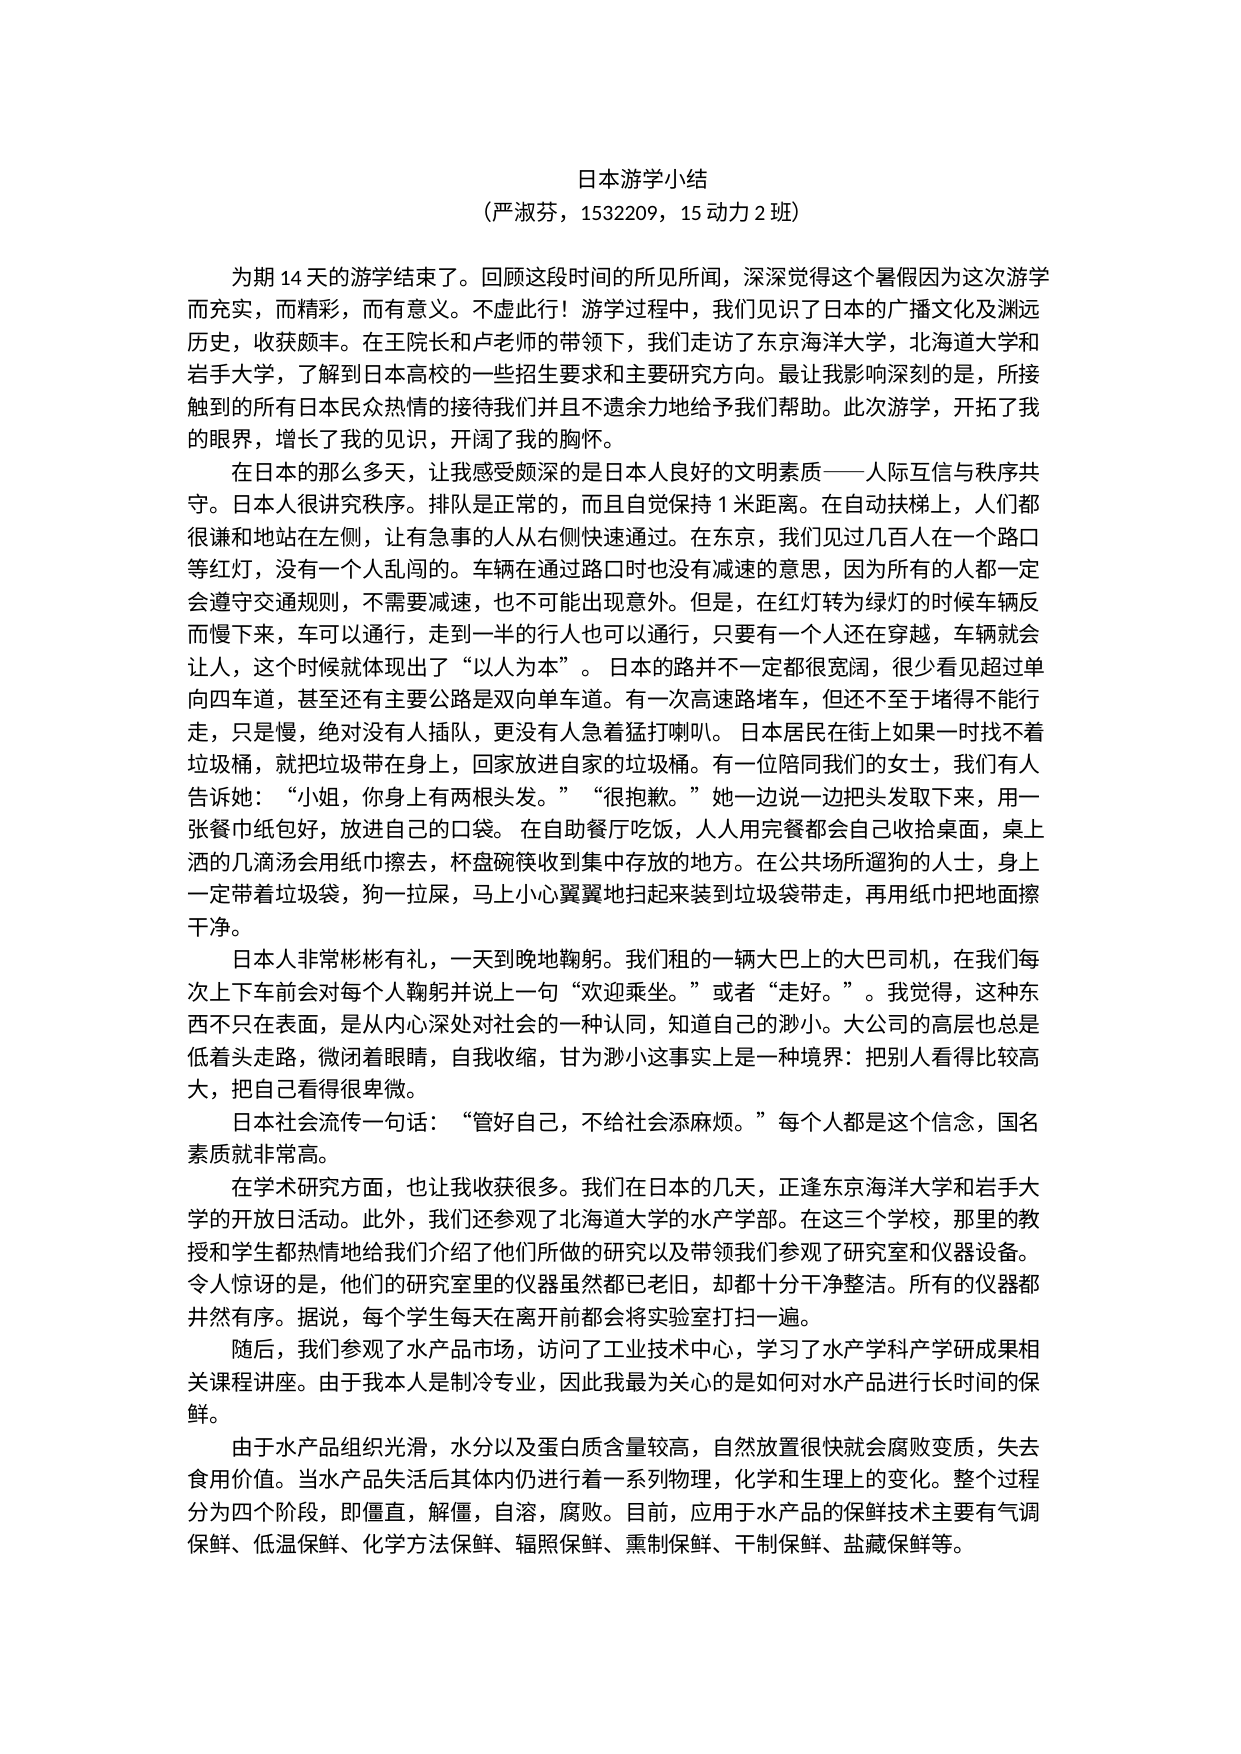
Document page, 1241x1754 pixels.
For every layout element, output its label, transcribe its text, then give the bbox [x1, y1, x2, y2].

text 日本社会流传一句话：“管好自己，不给社会添麻烦。”每个人都是这个信念，国名素质就非常高。 [187, 1104, 1053, 1169]
text 在学术研究方面，也让我收获很多。我们在日本的几天，正逢东京海洋大学和岩手大学的开放日活动。此外，我们还参观了北海道大学的水产学部。在这三个学校，那里的教授和学生都热情地给我们介绍了他们所做的研究以及带领我们参观了研究室和仪器设备。令人惊讶的是，他们的研究室里的仪器虽然都已老旧，却都十分干净整洁。所有的仪器都井然有序。据说，每个学生每天在离开前都会将实验室打扫一遍。 [187, 1169, 1053, 1332]
text 在日本的那么多天，让我感受颇深的是日本人良好的文明素质——人际互信与秩序共守。日本人很讲究秩序。排队是正常的，而且自觉保持1米距离。在自动扶梯上，人们都很谦和地站在左侧，让有急事的人从右侧快速通过。在东京，我们见过几百人在一个路口等红灯，没有一个人乱闯的。车辆在通过路口时也没有减速的意思，因为所有的人都一定会遵守交通规则，不需要减速，也不可能出现意外。但是，在红灯转为绿灯的时候车辆反而慢下来，车可以通行，走到一半的行人也可以通行，只要有一个人还在穿越，车辆就会让人，这个时候就体现出了“以人为本”。 日本的路并不一定都很宽阔，很少看见超过单向四车道，甚至还有主要公路是双向单车道。有一次高速路堵车，但还不至于堵得不能行走，只是慢，绝对没有人插队，更没有人急着猛打喇叭。 日本居民在街上如果一时找不着垃圾桶，就把垃圾带在身上，回家放进自家的垃圾桶。有一位陪同我们的女士，我们有人告诉她：“小姐，你身上有两根头发。”“很抱歉。”她一边说一边把头发取下来，用一张餐巾纸包好，放进自己的口袋。 在自助餐厅吃饭，人人用完餐都会自己收拾桌面，桌上洒的几滴汤会用纸巾擦去，杯盘碗筷收到集中存放的地方。在公共场所遛狗的人士，身上一定带着垃圾袋，狗一拉屎，马上小心翼翼地扫起来装到垃圾袋带走，再用纸巾把地面擦干净。 [187, 454, 1053, 942]
text 为期14天的游学结束了。回顾这段时间的所见所闻，深深觉得这个暑假因为这次游学而充实，而精彩，而有意义。不虚此行！游学过程中，我们见识了日本的广播文化及渊远历史，收获颇丰。在王院长和卢老师的带领下，我们走访了东京海洋大学，北海道大学和岩手大学，了解到日本高校的一些招生要求和主要研究方向。最让我影响深刻的是，所接触到的所有日本民众热情的接待我们并且不遗余力地给予我们帮助。此次游学，开拓了我的眼界，增长了我的见识，开阔了我的胸怀。 [187, 259, 1053, 454]
text 日本游学小结 [187, 162, 1053, 194]
text （严淑芬，1532209，15动力2班） [187, 194, 1053, 227]
text 由于水产品组织光滑，水分以及蛋白质含量较高，自然放置很快就会腐败变质，失去食用价值。当水产品失活后其体内仍进行着一系列物理，化学和生理上的变化。整个过程分为四个阶段，即僵直，解僵，自溶，腐败。目前，应用于水产品的保鲜技术主要有气调保鲜、低温保鲜、化学方法保鲜、辐照保鲜、熏制保鲜、干制保鲜、盐藏保鲜等。 [187, 1429, 1053, 1559]
text 随后，我们参观了水产品市场，访问了工业技术中心，学习了水产学科产学研成果相关课程讲座。由于我本人是制冷专业，因此我最为关心的是如何对水产品进行长时间的保鲜。 [187, 1332, 1053, 1429]
text 日本人非常彬彬有礼，一天到晚地鞠躬。我们租的一辆大巴上的大巴司机，在我们每次上下车前会对每个人鞠躬并说上一句“欢迎乘坐。”或者“走好。”。我觉得，这种东西不只在表面，是从内心深处对社会的一种认同，知道自己的渺小。大公司的高层也总是低着头走路，微闭着眼睛，自我收缩，甘为渺小这事实上是一种境界：把别人看得比较高大，把自己看得很卑微。 [187, 942, 1053, 1104]
